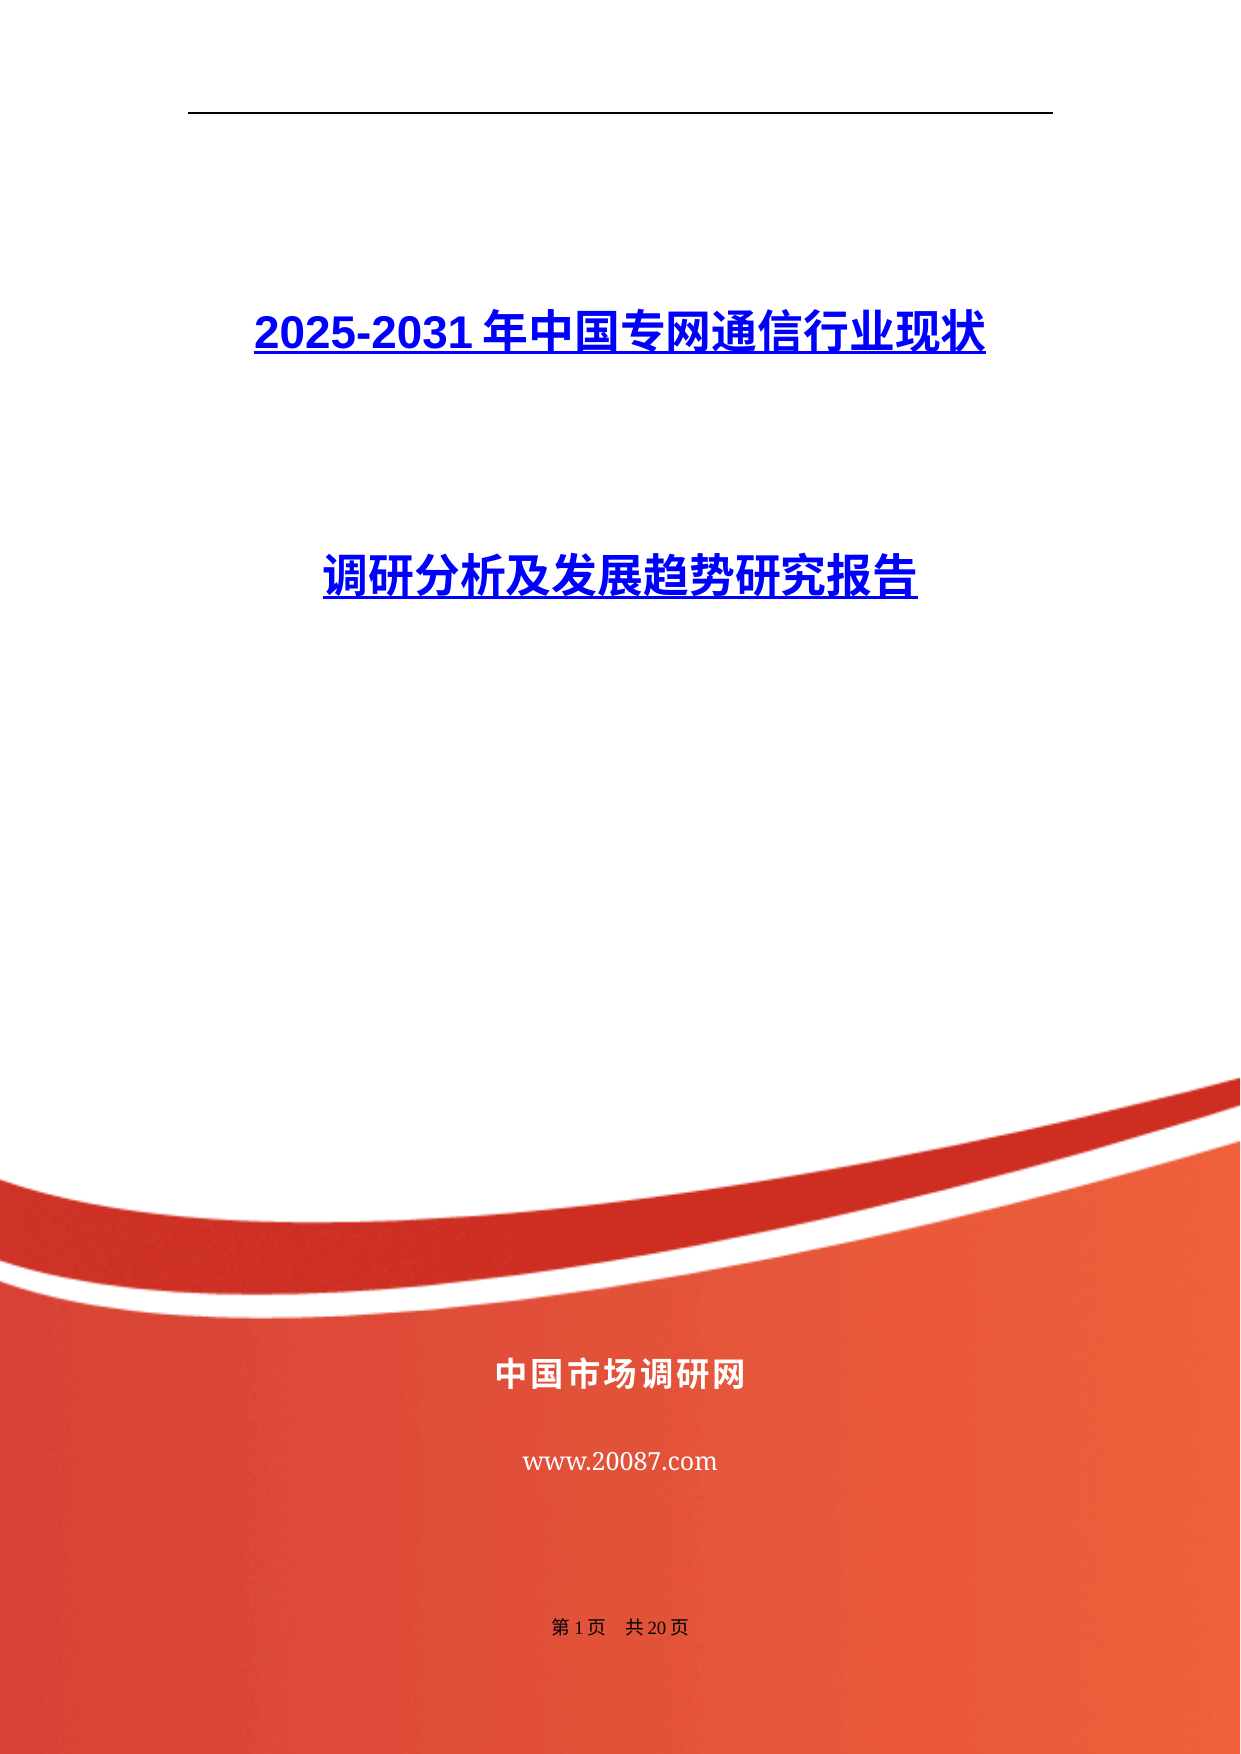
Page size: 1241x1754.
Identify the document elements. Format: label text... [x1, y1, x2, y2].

table_header 2025-2031年中国专网通信行业现状调研分析及发展趋势研究报告 [188, 207, 1053, 773]
subtitle 中国市场调研网 [187, 1339, 1053, 1404]
text www.20087.com [187, 1428, 1053, 1493]
picture [0, 1006, 1241, 1754]
